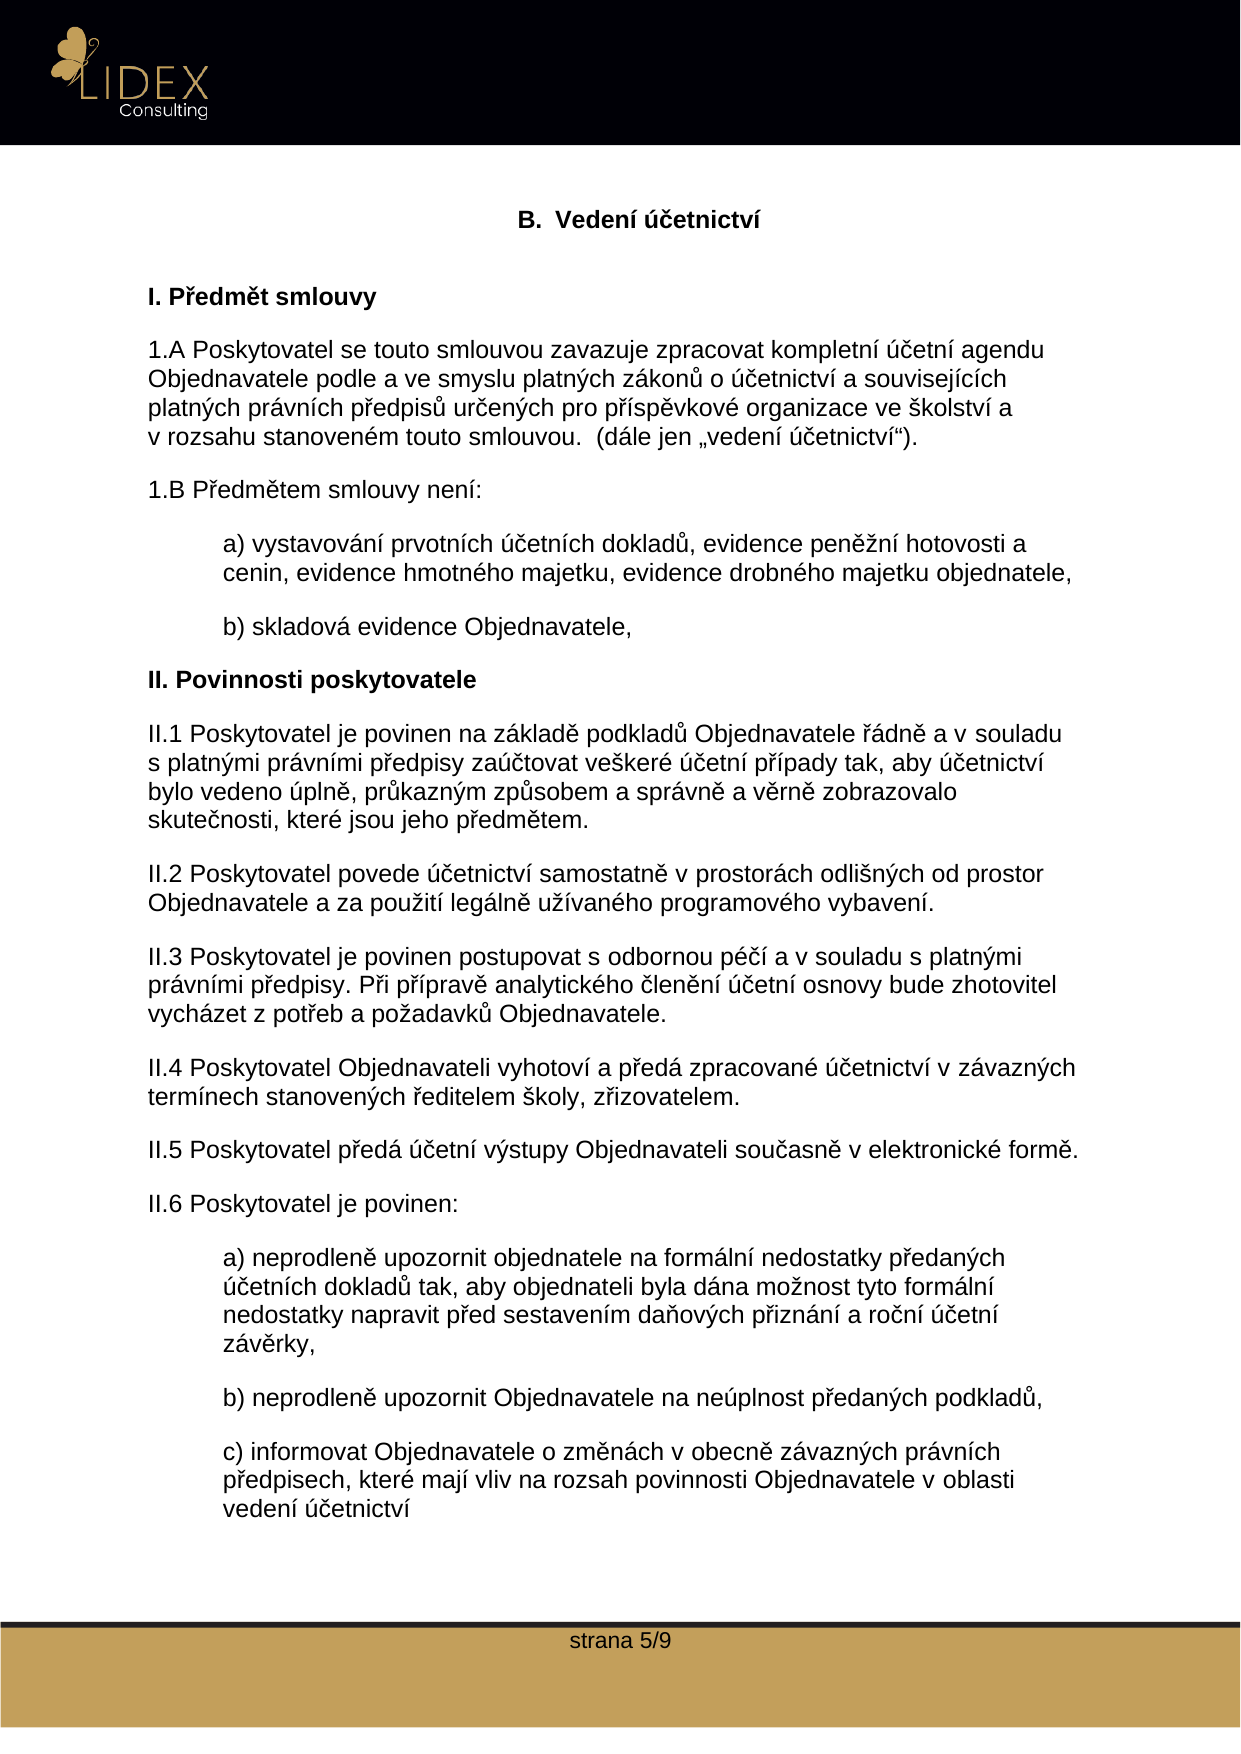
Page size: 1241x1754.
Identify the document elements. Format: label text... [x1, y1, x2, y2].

text b) neprodleně upozornit Objednavatele na neúplnost předaných podkladů, [148, 1383, 1093, 1412]
text II.2 Poskytovatel povede účetnictví samostatně v prostorách odlišných od prostor Objednavatele a za použití legálně užívaného programového vybavení. [148, 859, 1093, 917]
text II.3 Poskytovatel je povinen postupovat s odbornou péčí a v souladu s platnými právními předpisy. Při přípravě analytického členění účetní osnovy bude zhotovitel vycházet z potřeb a požadavků Objednavatele. [148, 942, 1093, 1028]
list Vedení účetnictví [185, 205, 1093, 234]
text II. Povinnosti poskytovatele [148, 665, 1093, 694]
text a) vystavování prvotních účetních dokladů, evidence peněžní hotovosti a cenin, evidence hmotného majetku, evidence drobného majetku objednatele, [223, 529, 1093, 587]
picture [120, 66, 148, 99]
picture [120, 103, 207, 120]
text 1.B Předmětem smlouvy není: [148, 475, 1093, 504]
picture [182, 66, 208, 99]
text c) informovat Objednavatele o změnách v obecně závazných právních předpisech, které mají vliv na rozsah povinnosti Objednavatele v oblasti vedení účetnictví [223, 1437, 1093, 1523]
text b) skladová evidence Objednavatele, [148, 612, 1093, 640]
text II.6 Poskytovatel je povinen: [148, 1189, 1093, 1218]
text I. Předmět smlouvy [148, 282, 1093, 310]
text a) neprodleně upozornit objednatele na formální nedostatky předaných účetních dokladů tak, aby objednateli byla dána možnost tyto formální nedostatky napravit před sestavením daňových přiznání a roční účetní závěrky, [223, 1243, 1093, 1358]
text II.1 Poskytovatel je povinen na základě podkladů Objednavatele řádně a v souladu s platnými právními předpisy zaúčtovat veškeré účetní případy tak, aby účetnictví bylo vedeno úplně, průkazným způsobem a správně a věrně zobrazovalo skutečnosti, které jsou jeho předmětem. [148, 719, 1093, 834]
text II.4 Poskytovatel Objednavateli vyhotoví a předá zpracované účetnictví v závazných termínech stanovených ředitelem školy, zřizovatelem. [148, 1053, 1093, 1110]
text 1.A Poskytovatel se touto smlouvou zavazuje zpracovat kompletní účetní agendu Objednavatele podle a ve smyslu platných zákonů o účetnictví a souvisejících platných právních předpisů určených pro příspěvkové organizace ve školství a v rozsahu stanoveném touto smlouvou. (dále jen „vedení účetnictví“). [148, 335, 1093, 450]
text II.5 Poskytovatel předá účetní výstupy Objednavateli současně v elektronické formě. [148, 1135, 1093, 1164]
